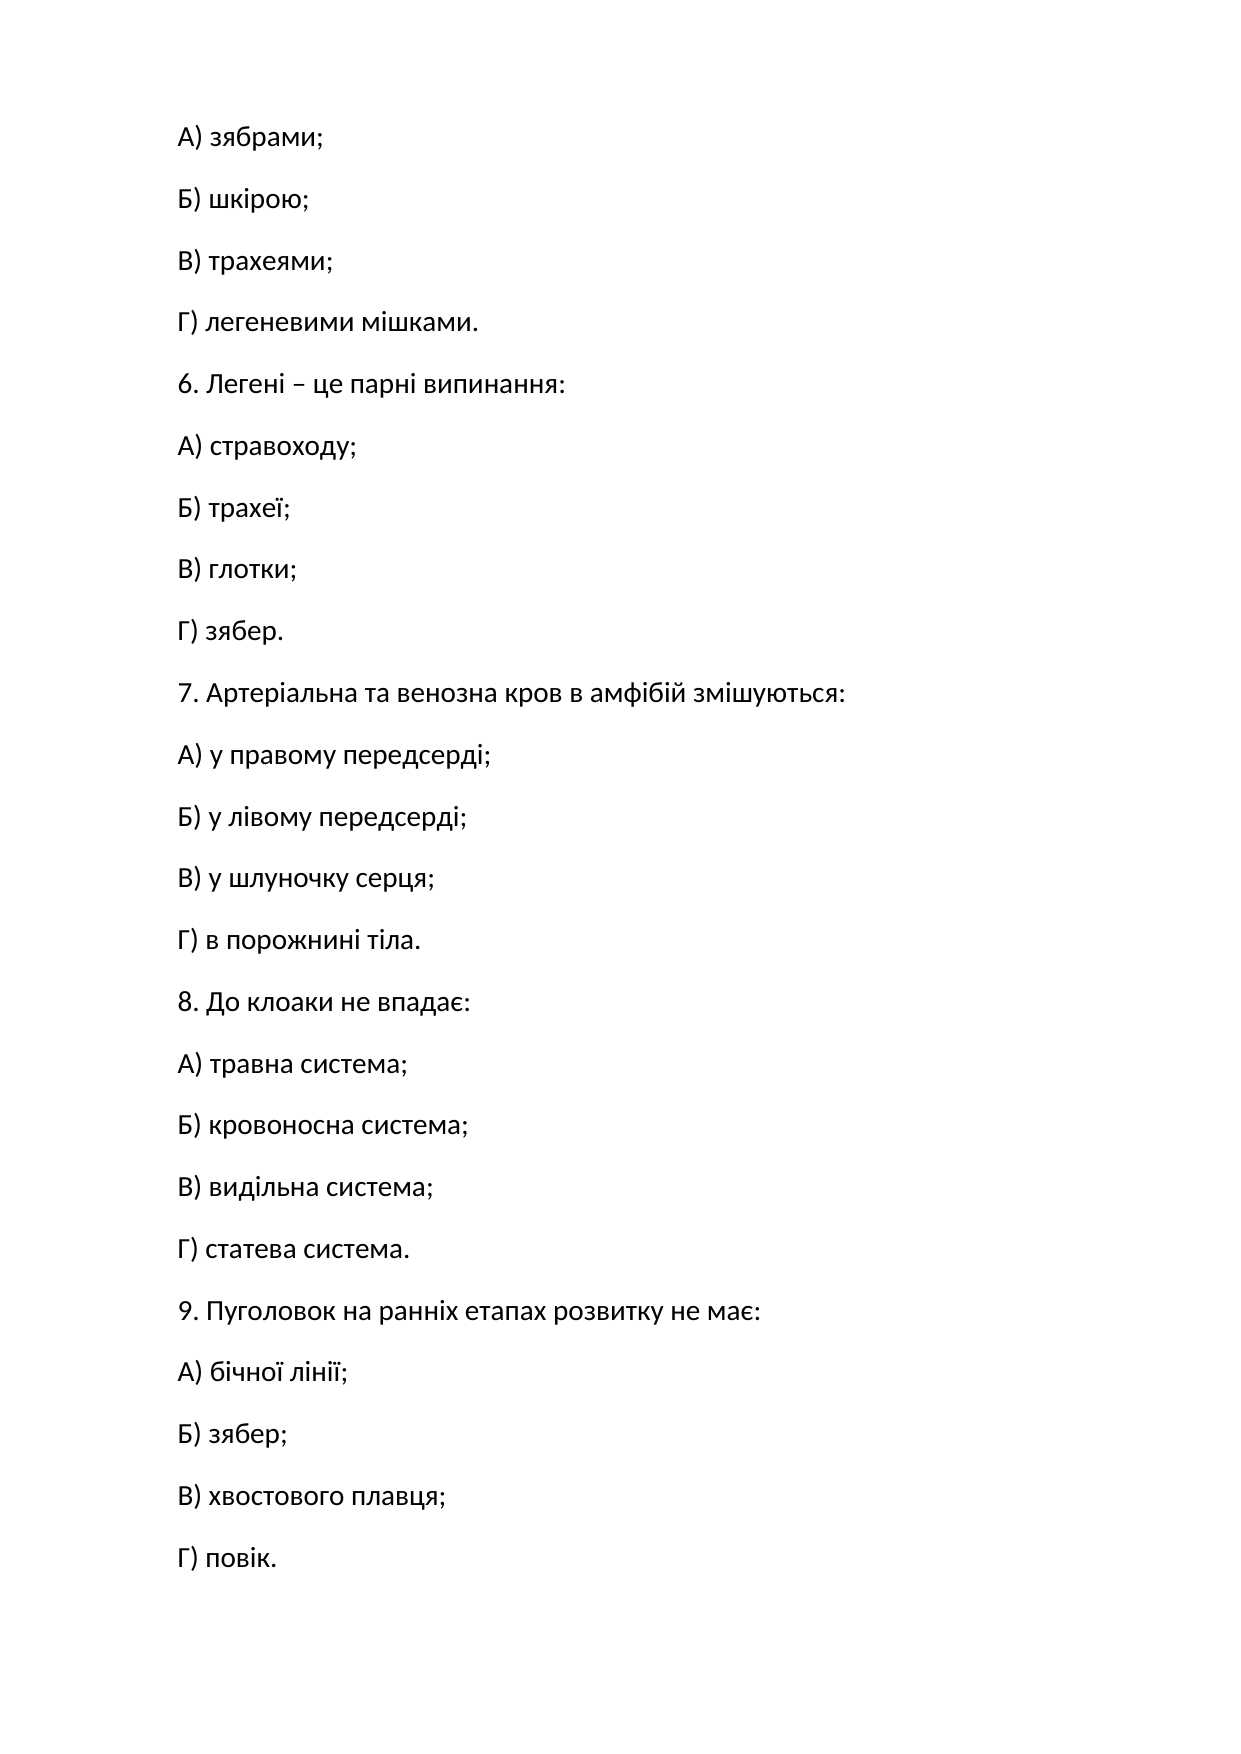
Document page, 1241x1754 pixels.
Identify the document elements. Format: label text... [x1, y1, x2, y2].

text 9. Пуголовок на ранніх етапах розвитку не має: [177, 1292, 1152, 1327]
text В) трахеями; [177, 242, 1152, 277]
text 7. Артеріальна та венозна кров в амфібій змішуються: [177, 674, 1152, 710]
text А) бічної лінії; [177, 1353, 1152, 1389]
text Б) трахеї; [177, 489, 1152, 524]
text А) у правому передсерді; [177, 736, 1152, 771]
text 8. До клоаки не впадає: [177, 983, 1152, 1018]
text Б) у лівому передсерді; [177, 798, 1152, 833]
text 6. Легені – це парні випинання: [177, 365, 1152, 401]
text В) у шлуночку серця; [177, 859, 1152, 895]
text А) стравоходу; [177, 427, 1152, 463]
text Г) зябер. [177, 612, 1152, 648]
text В) хвостового плавця; [177, 1477, 1152, 1513]
text В) глотки; [177, 551, 1152, 586]
text Г) статева система. [177, 1230, 1152, 1266]
text Б) зябер; [177, 1415, 1152, 1451]
text Г) повік. [177, 1539, 1152, 1574]
text В) видільна система; [177, 1168, 1152, 1204]
text Г) легеневими мішками. [177, 303, 1152, 339]
text Б) кровоносна система; [177, 1106, 1152, 1142]
text А) травна система; [177, 1045, 1152, 1080]
text Г) в порожнині тіла. [177, 921, 1152, 957]
text Б) шкірою; [177, 180, 1152, 216]
text А) зябрами; [177, 118, 1152, 154]
